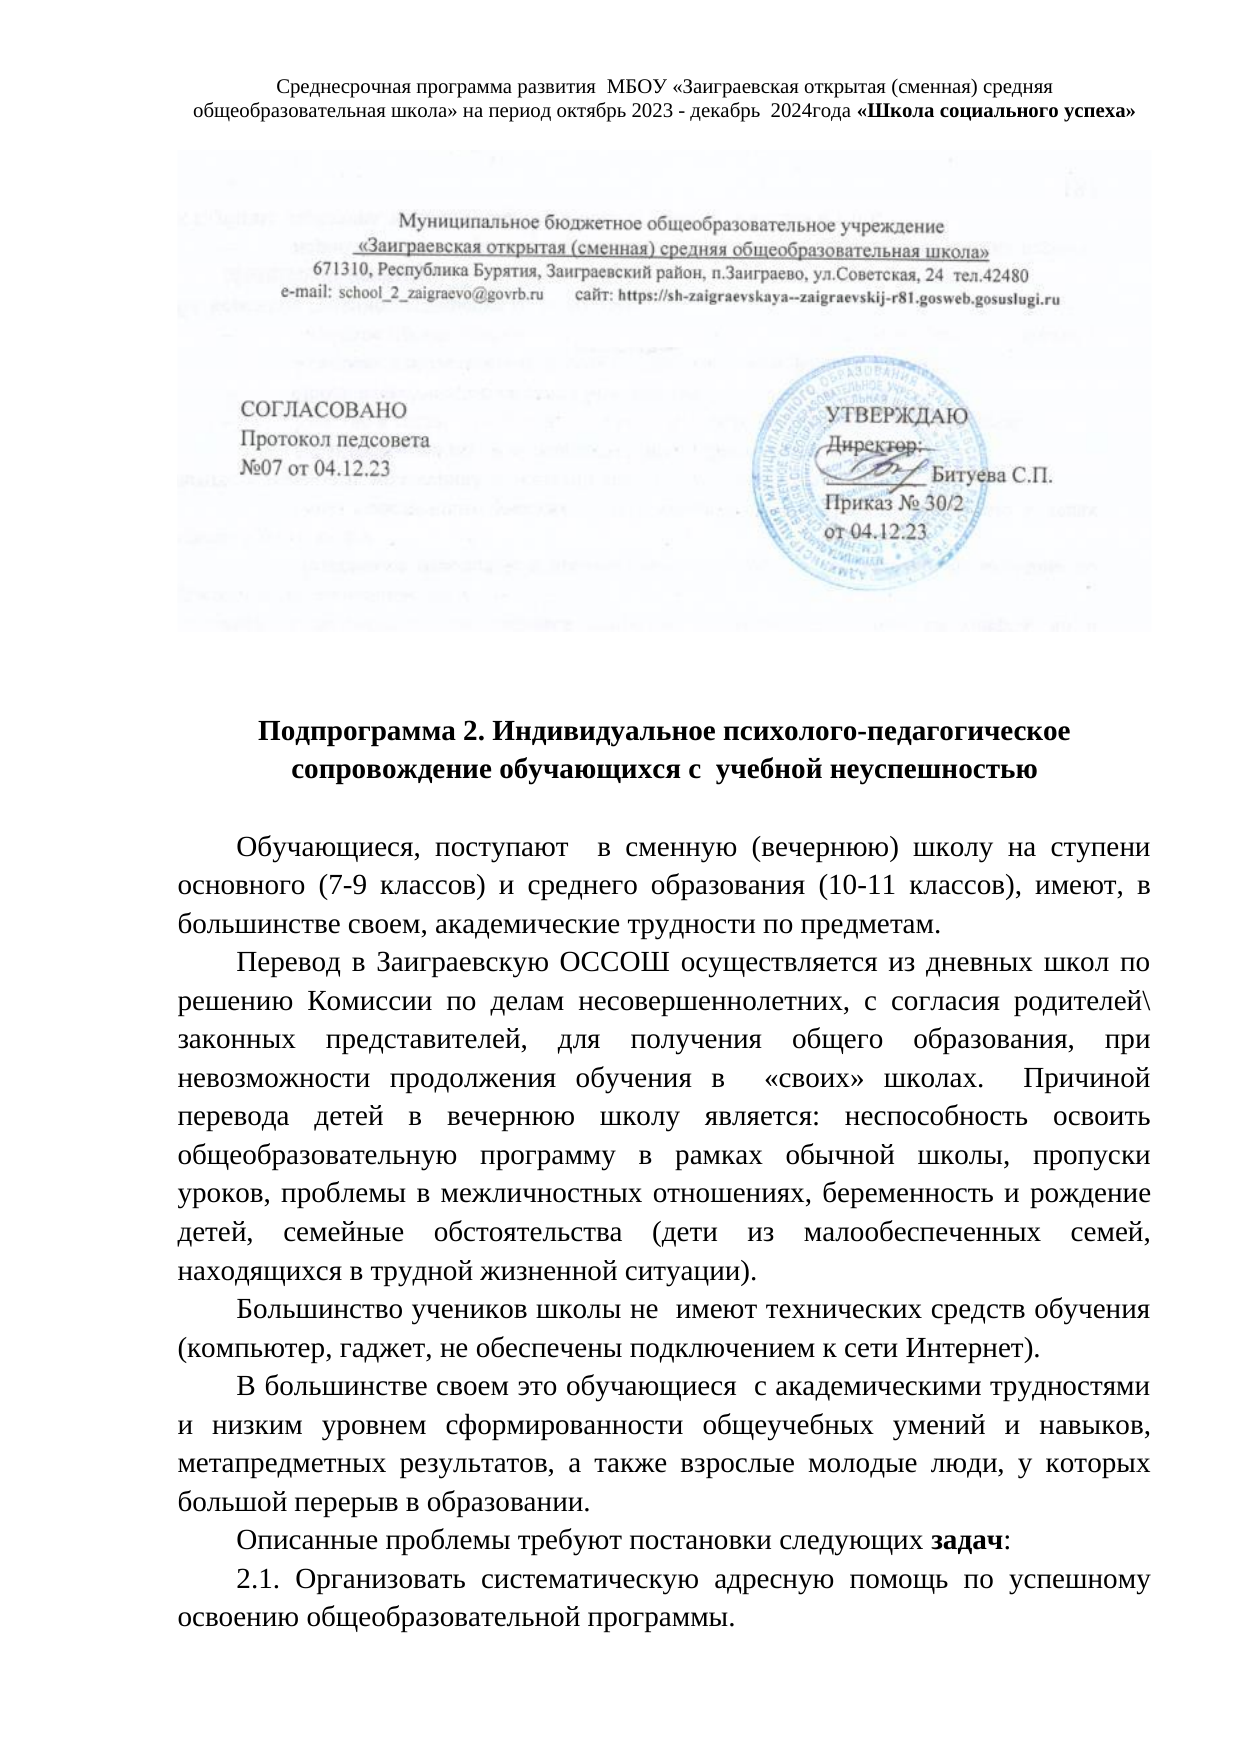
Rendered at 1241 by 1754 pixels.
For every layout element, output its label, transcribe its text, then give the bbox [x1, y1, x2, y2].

picture [177, 150, 1152, 632]
text Большинство учеников школы не имеют технических средств обучения (компьютер, гаджет, не обеспечены подключением к сети Интернет). [177, 1291, 1152, 1363]
text Перевод в Заиграевскую ОССОШ осуществляется из дневных школ по решению Комиссии по делам несовершеннолетних, с согласия родителей\законных представителей, для получения общего образования, при невозможности продолжения обучения в «своих» школах. Причиной перевода детей в вечернюю школу является: неспособность освоить общеобразовательную программу в рамках обычной школы, пропуски уроков, проблемы в межличностных отношениях, беременность и рождение детей, семейные обстоятельства (дети из малообеспеченных семей, находящихся в трудной жизненной ситуации). [177, 944, 1152, 1286]
list 2.1. Организовать систематическую адресную помощь по успешному освоению общеобразовательной программы. [177, 1561, 1152, 1633]
text Подпрограмма 2. Индивидуальное психолого-педагогическое сопровождение обучающихся с учебной неуспешностью [177, 713, 1152, 785]
text Описанные проблемы требуют постановки следующих задач: [177, 1522, 1152, 1556]
text В большинстве своем это обучающиеся с академическими трудностями и низким уровнем сформированности общеучебных умений и навыков, метапредметных результатов, а также взрослые молодые люди, у которых большой перерыв в образовании. [177, 1368, 1152, 1517]
text Обучающиеся, поступают в сменную (вечернюю) школу на ступени основного (7-9 классов) и среднего образования (10-11 классов), имеют, в большинстве своем, академические трудности по предметам. [177, 829, 1152, 939]
